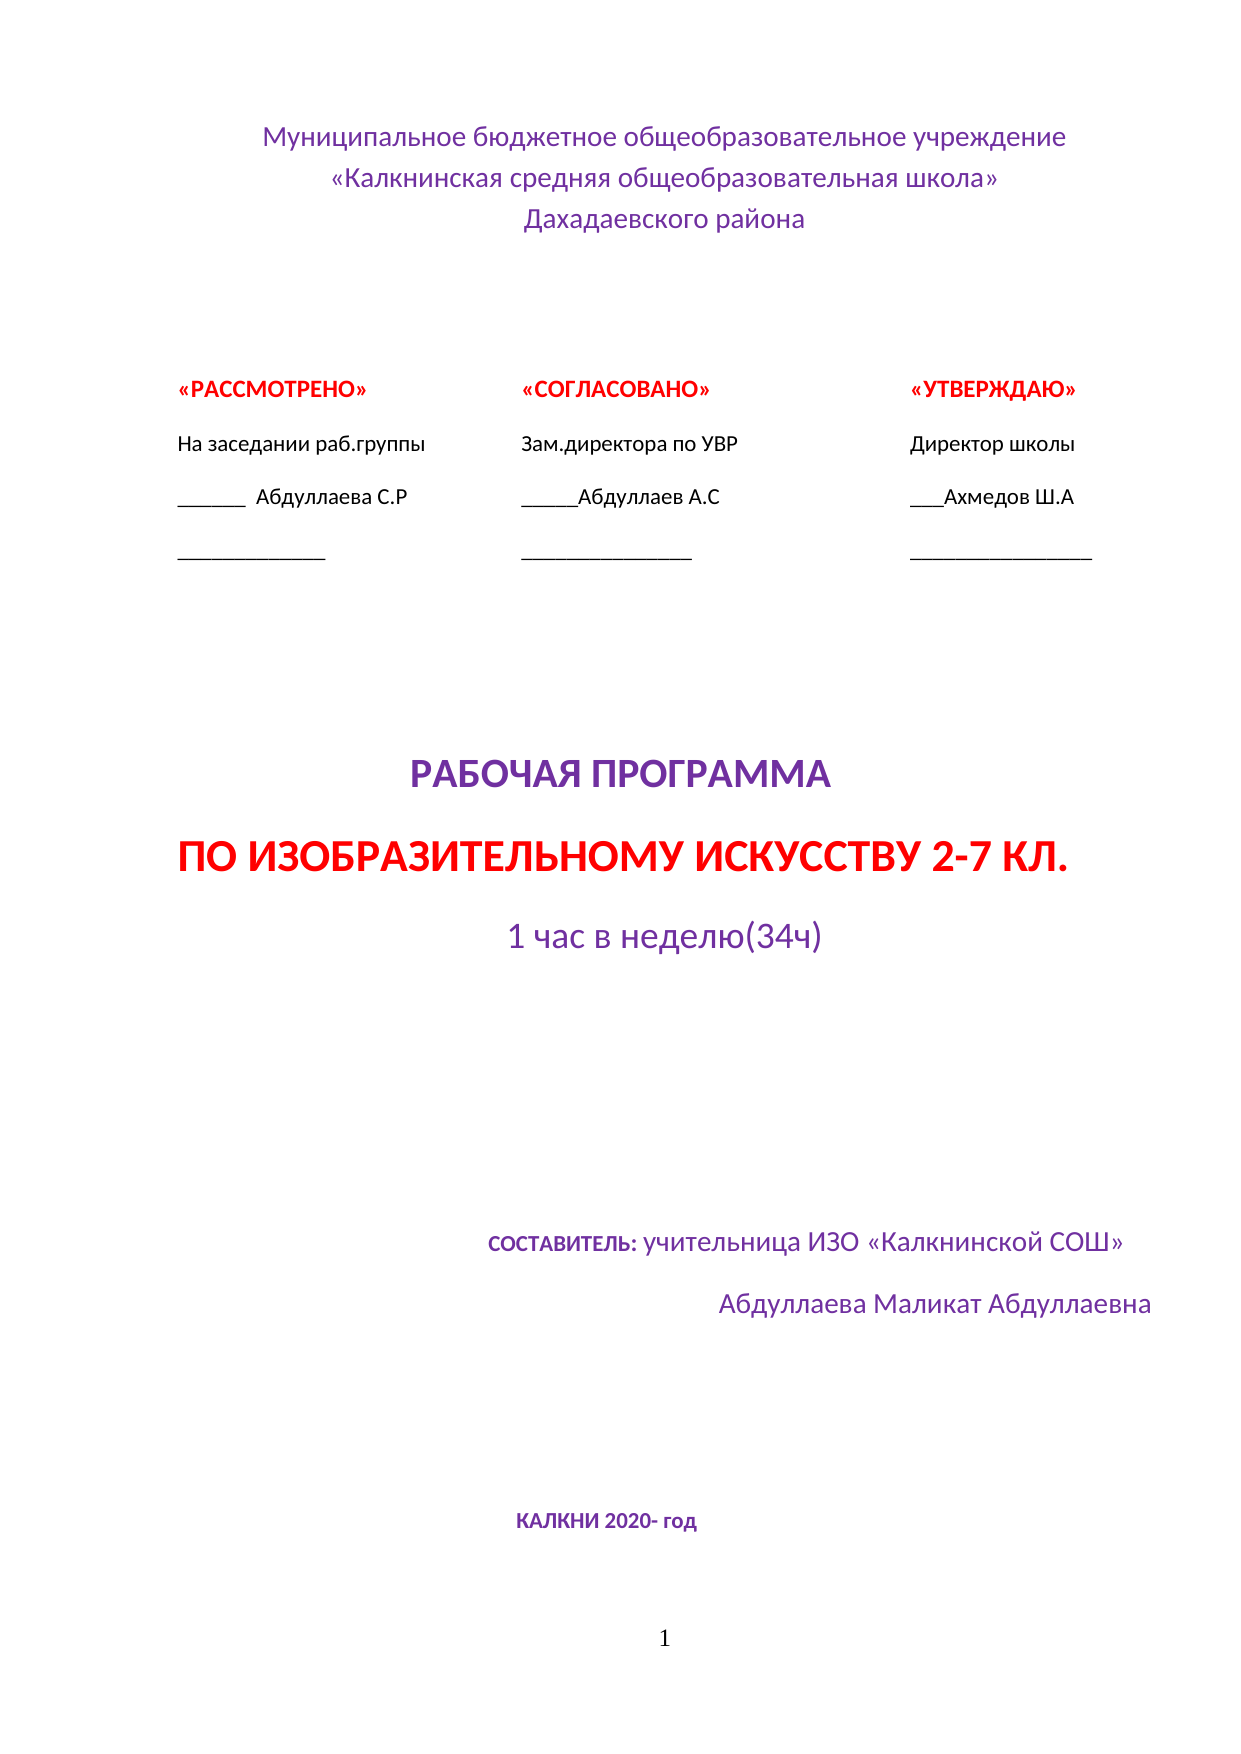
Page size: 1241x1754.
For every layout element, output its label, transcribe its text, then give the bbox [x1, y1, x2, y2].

text Абдуллаева Маликат Абдуллаевна [177, 1285, 1152, 1321]
text _____________ _______________ ________________ [177, 535, 1152, 563]
text На заседании раб.группы Зам.директора по УВР Директор школы [177, 429, 1152, 457]
text РАБОЧАЯ ПРОГРАММА [177, 747, 1152, 798]
text Муниципальное бюджетное общеобразовательное учреждение «Калкнинская средняя общеобразовательная школа» Дахадаевского района [177, 118, 1152, 236]
text СОСТАВИТЕЛЬ: учительница ИЗО «Калкнинской СОШ» [177, 1223, 1152, 1259]
text КАЛКНИ 2020- год [177, 1506, 1152, 1534]
text ______ Абдуллаева С.Р _____Абдуллаев А.С ___Ахмедов Ш.А [177, 482, 1152, 510]
text ПО ИЗОБРАЗИТЕЛЬНОМУ ИСКУССТВУ 2-7 КЛ. [177, 827, 1152, 883]
text 1 час в неделю(34ч) [177, 912, 1152, 958]
text «РАССМОТРЕНО» «СОГЛАСОВАНО» «УТВЕРЖДАЮ» [177, 373, 1152, 404]
